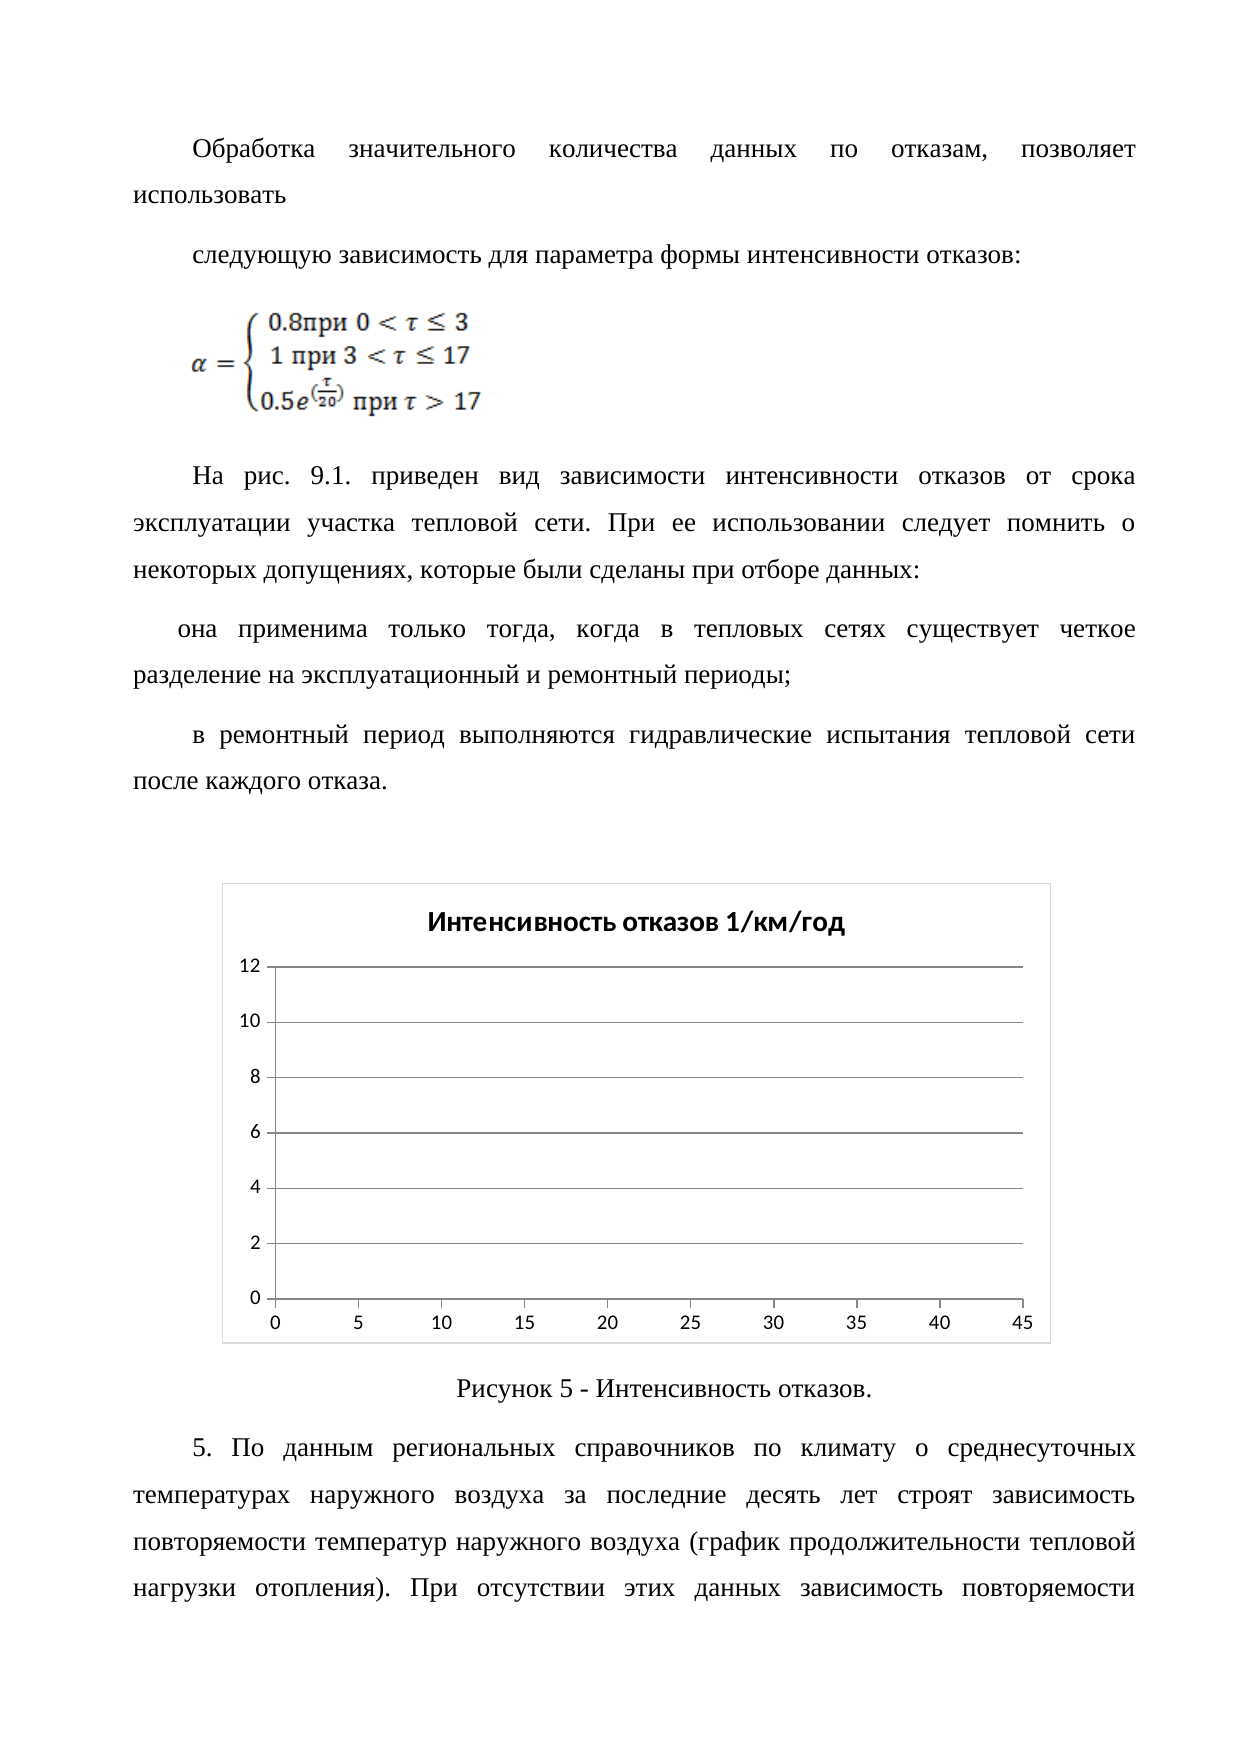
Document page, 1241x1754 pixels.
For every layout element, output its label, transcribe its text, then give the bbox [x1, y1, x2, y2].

text в ремонтный период выполняются гидравлические испытания тепловой сети после каждого отказа. [133, 718, 1137, 796]
text Рисунок 5 - Интенсивность отказов. [133, 1372, 1137, 1403]
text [133, 1431, 1137, 1602]
text следующую зависимость для параметра формы интенсивности отказов: [133, 238, 1137, 269]
text она применима только тогда, когда в тепловых сетях существует четкое разделение на эксплуатационный и ремонтный периоды; [133, 612, 1137, 690]
picture [191, 296, 483, 432]
text На рис. 9.1. приведен вид зависимости интенсивности отказов от срока эксплуатации участка тепловой сети. При ее использовании следует помнить о некоторых допущениях, которые были сделаны при отборе данных: [133, 459, 1137, 584]
text Обработка значительного количества данных по отказам, позволяет использовать [133, 132, 1137, 210]
